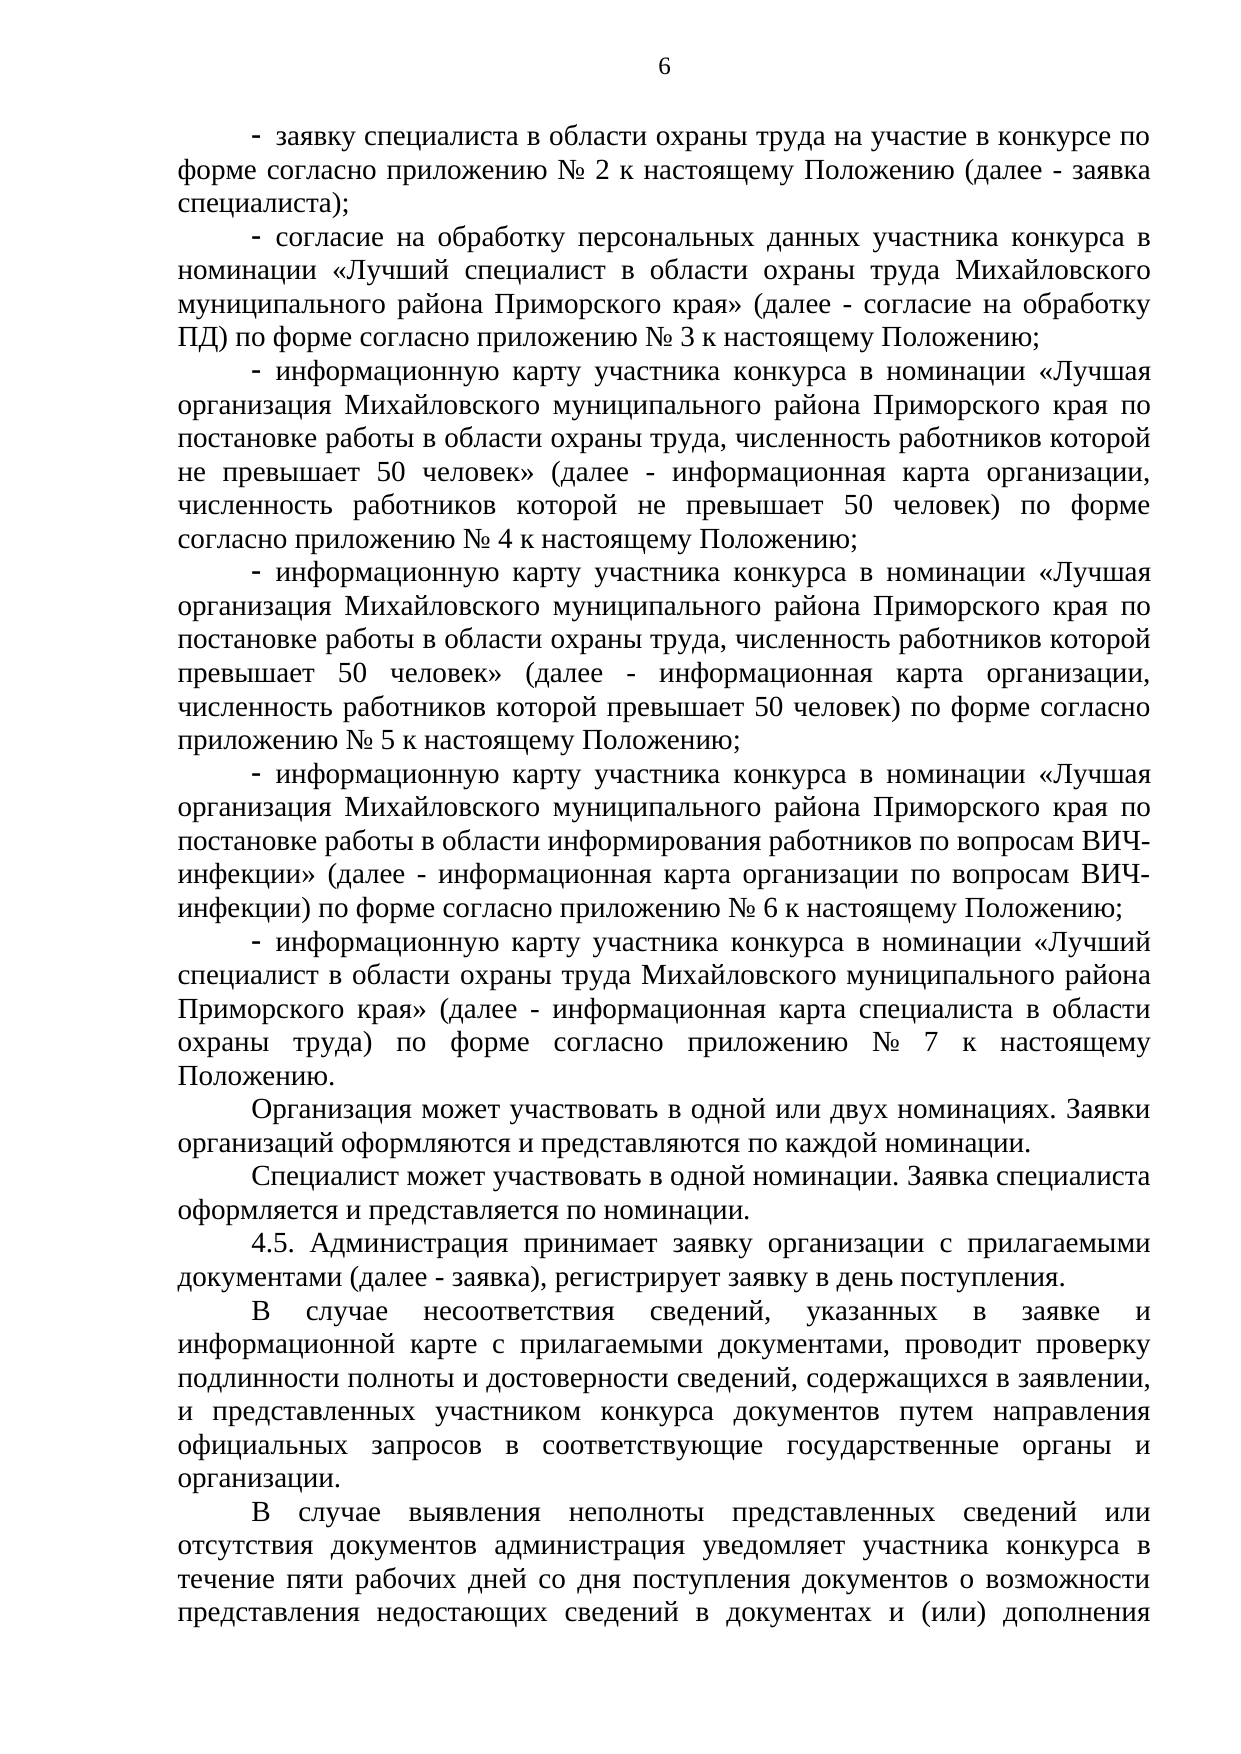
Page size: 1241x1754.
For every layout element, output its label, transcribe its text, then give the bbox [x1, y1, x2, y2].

list согласие на обработку персональных данных участника конкурса в номинации «Лучший специалист в области охраны труда Михайловского муниципального района Приморского края» (далее - согласие на обработку ПД) по форме согласно приложению № 3 к настоящему Положению; [177, 219, 1152, 353]
list информационную карту участника конкурса в номинации «Лучшая организация Михайловского муниципального района Приморского края по постановке работы в области информирования работников по вопросам ВИЧ-инфекции» (далее - информационная карта организации по вопросам ВИЧ-инфекции) по форме согласно приложению № 6 к настоящему Положению; [177, 756, 1152, 924]
list заявку специалиста в области охраны труда на участие в конкурсе по форме согласно приложению № 2 к настоящему Положению (далее - заявка специалиста); [177, 118, 1152, 219]
list информационную карту участника конкурса в номинации «Лучшая организация Михайловского муниципального района Приморского края по постановке работы в области охраны труда, численность работников которой не превышает 50 человек» (далее - информационная карта организации, численность работников которой не превышает 50 человек) по форме согласно приложению № 4 к настоящему Положению; [177, 353, 1152, 554]
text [177, 1494, 1152, 1628]
text 4.5. Администрация принимает заявку организации с прилагаемыми документами (далее - заявка), регистрирует заявку в день поступления. [177, 1226, 1152, 1293]
list информационную карту участника конкурса в номинации «Лучшая организация Михайловского муниципального района Приморского края по постановке работы в области охраны труда, численность работников которой превышает 50 человек» (далее - информационная карта организации, численность работников которой превышает 50 человек) по форме согласно приложению № 5 к настоящему Положению; [177, 554, 1152, 756]
text Специалист может участвовать в одной номинации. Заявка специалиста оформляется и представляется по номинации. [177, 1158, 1152, 1226]
text Организация может участвовать в одной или двух номинациях. Заявки организаций оформляются и представляются по каждой номинации. [177, 1091, 1152, 1158]
list информационную карту участника конкурса в номинации «Лучший специалист в области охраны труда Михайловского муниципального района Приморского края» (далее - информационная карта специалиста в области охраны труда) по форме согласно приложению № 7 к настоящему Положению. [177, 924, 1152, 1091]
text В случае несоответствия сведений, указанных в заявке и информационной карте с прилагаемыми документами, проводит проверку подлинности полноты и достоверности сведений, содержащихся в заявлении, и представленных участником конкурса документов путем направления официальных запросов в соответствующие государственные органы и организации. [177, 1293, 1152, 1494]
